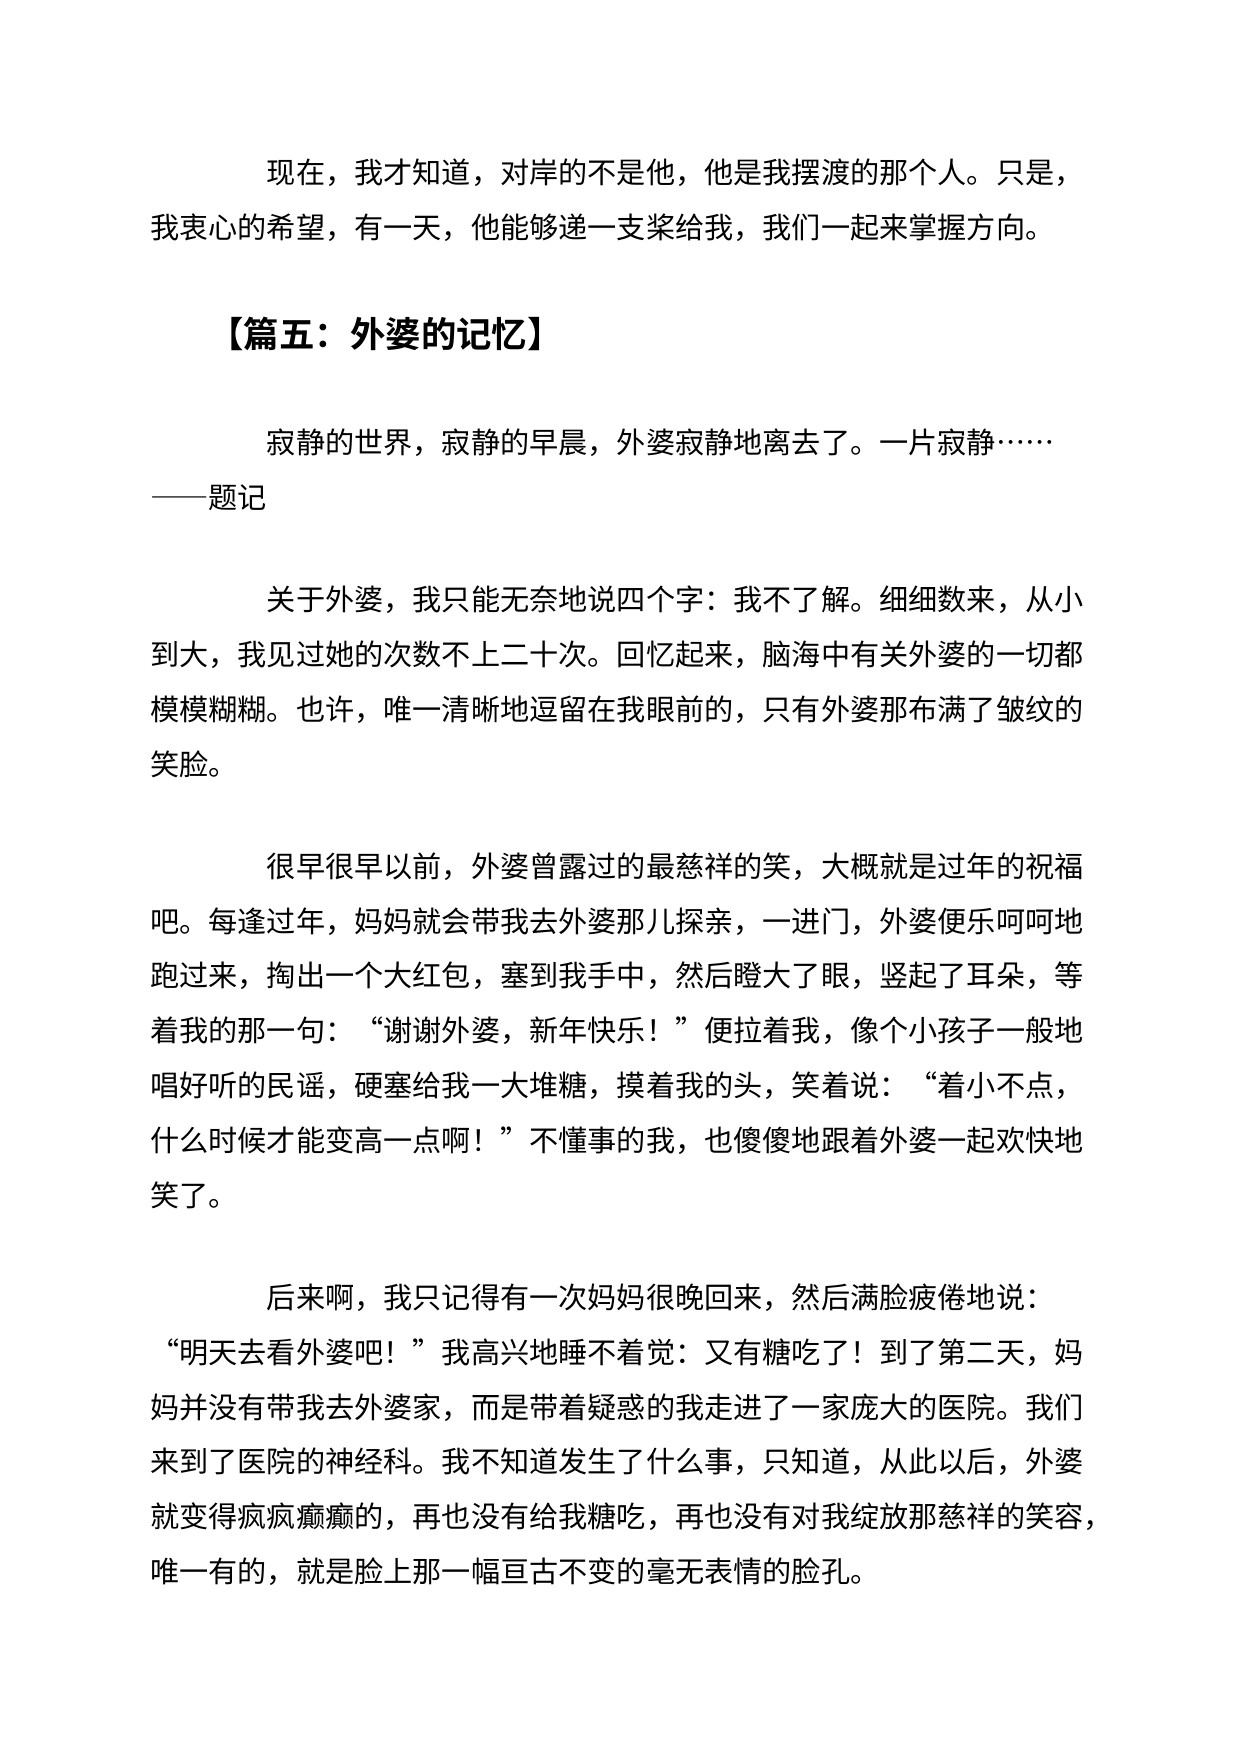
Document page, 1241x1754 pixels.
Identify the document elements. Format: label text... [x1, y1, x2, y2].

text 现在，我才知道，对岸的不是他，他是我摆渡的那个人。只是，我衷心的希望，有一天，他能够递一支桨给我，我们一起来掌握方向。 [150, 150, 1090, 247]
text 【篇五：外婆的记忆】 [150, 307, 1090, 358]
text 后来啊，我只记得有一次妈妈很晚回来，然后满脸疲倦地说：“明天去看外婆吧！”我高兴地睡不着觉：又有糖吃了！到了第二天，妈妈并没有带我去外婆家，而是带着疑惑的我走进了一家庞大的医院。我们来到了医院的神经科。我不知道发生了什么事，只知道，从此以后，外婆就变得疯疯癫癫的，再也没有给我糖吃，再也没有对我绽放那慈祥的笑容，唯一有的，就是脸上那一幅亘古不变的毫无表情的脸孔。 [150, 1274, 1090, 1591]
text 寂静的世界，寂静的早晨，外婆寂静地离去了。一片寂静……——题记 [150, 420, 1090, 517]
text 关于外婆，我只能无奈地说四个字：我不了解。细细数来，从小到大，我见过她的次数不上二十次。回忆起来，脑海中有关外婆的一切都模模糊糊。也许，唯一清晰地逗留在我眼前的，只有外婆那布满了皱纹的笑脸。 [150, 577, 1090, 784]
text 很早很早以前，外婆曾露过的最慈祥的笑，大概就是过年的祝福吧。每逢过年，妈妈就会带我去外婆那儿探亲，一进门，外婆便乐呵呵地跑过来，掏出一个大红包，塞到我手中，然后瞪大了眼，竖起了耳朵，等着我的那一句：“谢谢外婆，新年快乐！”便拉着我，像个小孩子一般地唱好听的民谣，硬塞给我一大堆糖，摸着我的头，笑着说：“着小不点，什么时候才能变高一点啊！”不懂事的我，也傻傻地跟着外婆一起欢快地笑了。 [150, 843, 1090, 1215]
